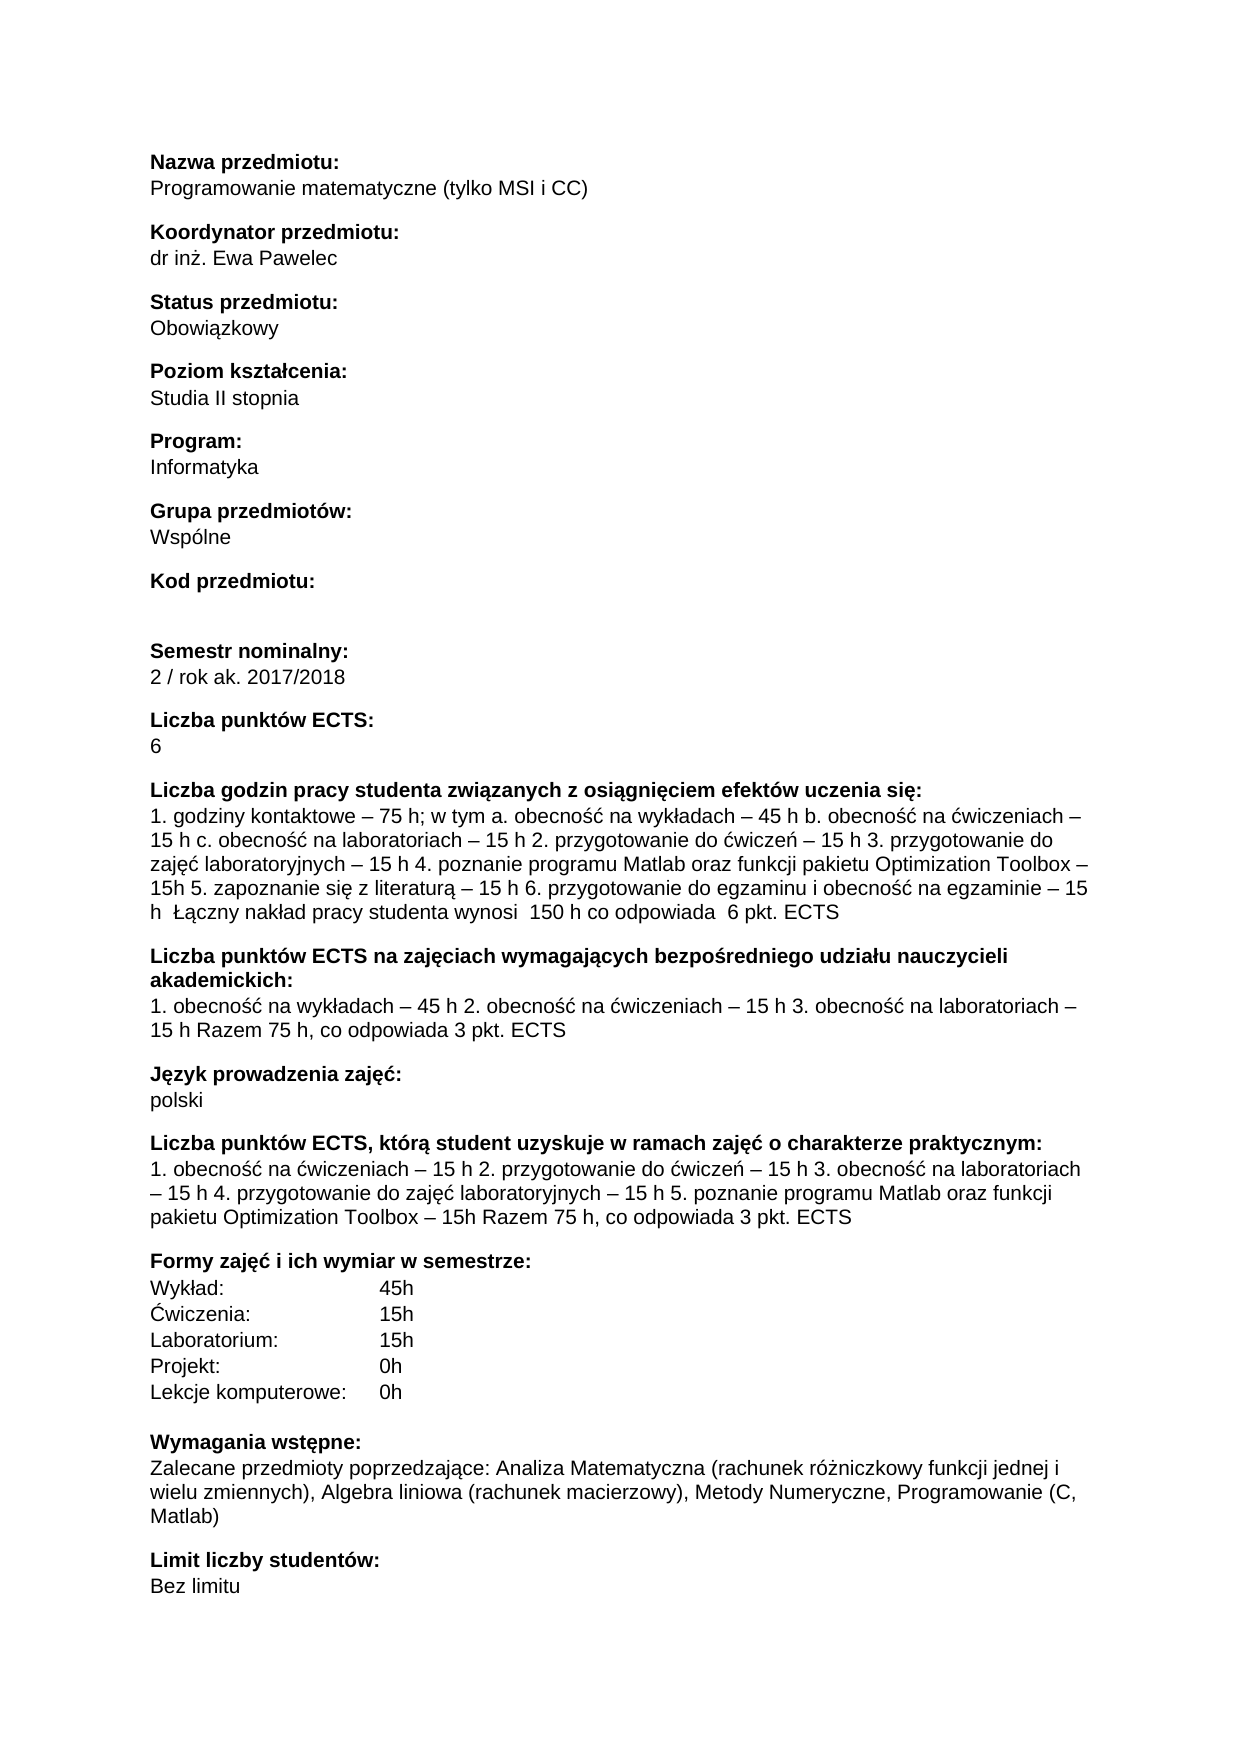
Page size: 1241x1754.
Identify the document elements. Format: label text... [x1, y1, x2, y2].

text 1. obecność na wykładach – 45 h 2. obecność na ćwiczeniach – 15 h 3. obecność na laboratoriach – 15 h Razem 75 h, co odpowiada 3 pkt. ECTS [150, 994, 1090, 1042]
text Grupa przedmiotów: [150, 499, 1090, 523]
table_cell Laboratorium: [140, 1328, 367, 1352]
text Kod przedmiotu: [150, 569, 1090, 593]
text Formy zajęć i ich wymiar w semestrze: [150, 1249, 1090, 1273]
text Poziom kształcenia: [150, 359, 1090, 383]
text Program: [150, 429, 1090, 453]
text Język prowadzenia zajęć: [150, 1061, 1090, 1085]
text Programowanie matematyczne (tylko MSI i CC) [150, 176, 1090, 200]
table_header 45h [369, 1276, 597, 1300]
table_cell Projekt: [140, 1354, 367, 1378]
text Wymagania wstępne: [150, 1430, 1090, 1454]
table_cell 15h [369, 1300, 597, 1326]
table_cell 0h [369, 1378, 597, 1404]
text Limit liczby studentów: [150, 1547, 1090, 1571]
text Semestr nominalny: [150, 638, 1090, 662]
table_cell Lekcje komputerowe: [140, 1380, 367, 1404]
table_header Wykład: [140, 1276, 367, 1300]
text Obowiązkowy [150, 316, 1090, 339]
text 2 / rok ak. 2017/2018 [150, 664, 1090, 688]
text Liczba godzin pracy studenta związanych z osiągnięciem efektów uczenia się: [150, 778, 1090, 802]
text dr inż. Ewa Pawelec [150, 246, 1090, 270]
text Koordynator przedmiotu: [150, 220, 1090, 244]
text Liczba punktów ECTS na zajęciach wymagających bezpośredniego udziału nauczycieli akademickich: [150, 944, 1090, 992]
text Zalecane przedmioty poprzedzające: Analiza Matematyczna (rachunek różniczkowy funkcji jednej i wielu zmiennych), Algebra liniowa (rachunek macierzowy), Metody Numeryczne, Programowanie (C, Matlab) [150, 1456, 1090, 1528]
table_cell 15h [369, 1326, 597, 1352]
text Informatyka [150, 455, 1090, 479]
text Status przedmiotu: [150, 289, 1090, 313]
text 6 [150, 734, 1090, 758]
text Wspólne [150, 525, 1090, 549]
table_cell Ćwiczenia: [140, 1302, 367, 1326]
text 1. godziny kontaktowe – 75 h; w tym a. obecność na wykładach – 45 h b. obecność na ćwiczeniach – 15 h c. obecność na laboratoriach – 15 h 2. przygotowanie do ćwiczeń – 15 h 3. przygotowanie do zajęć laboratoryjnych – 15 h 4. poznanie programu Matlab oraz funkcji pakietu Optimization Toolbox – 15h 5. zapoznanie się z literaturą – 15 h 6. przygotowanie do egzaminu i obecność na egzaminie – 15 h Łączny nakład pracy studenta wynosi 150 h co odpowiada 6 pkt. ECTS [150, 804, 1090, 924]
text Studia II stopnia [150, 385, 1090, 409]
text Liczba punktów ECTS, którą student uzyskuje w ramach zajęć o charakterze praktycznym: [150, 1131, 1090, 1155]
text Liczba punktów ECTS: [150, 708, 1090, 732]
text 1. obecność na ćwiczeniach – 15 h 2. przygotowanie do ćwiczeń – 15 h 3. obecność na laboratoriach – 15 h 4. przygotowanie do zajęć laboratoryjnych – 15 h 5. poznanie programu Matlab oraz funkcji pakietu Optimization Toolbox – 15h Razem 75 h, co odpowiada 3 pkt. ECTS [150, 1157, 1090, 1229]
text Bez limitu [150, 1573, 1090, 1597]
text polski [150, 1087, 1090, 1111]
text Nazwa przedmiotu: [150, 150, 1090, 174]
table_cell 0h [369, 1352, 597, 1378]
